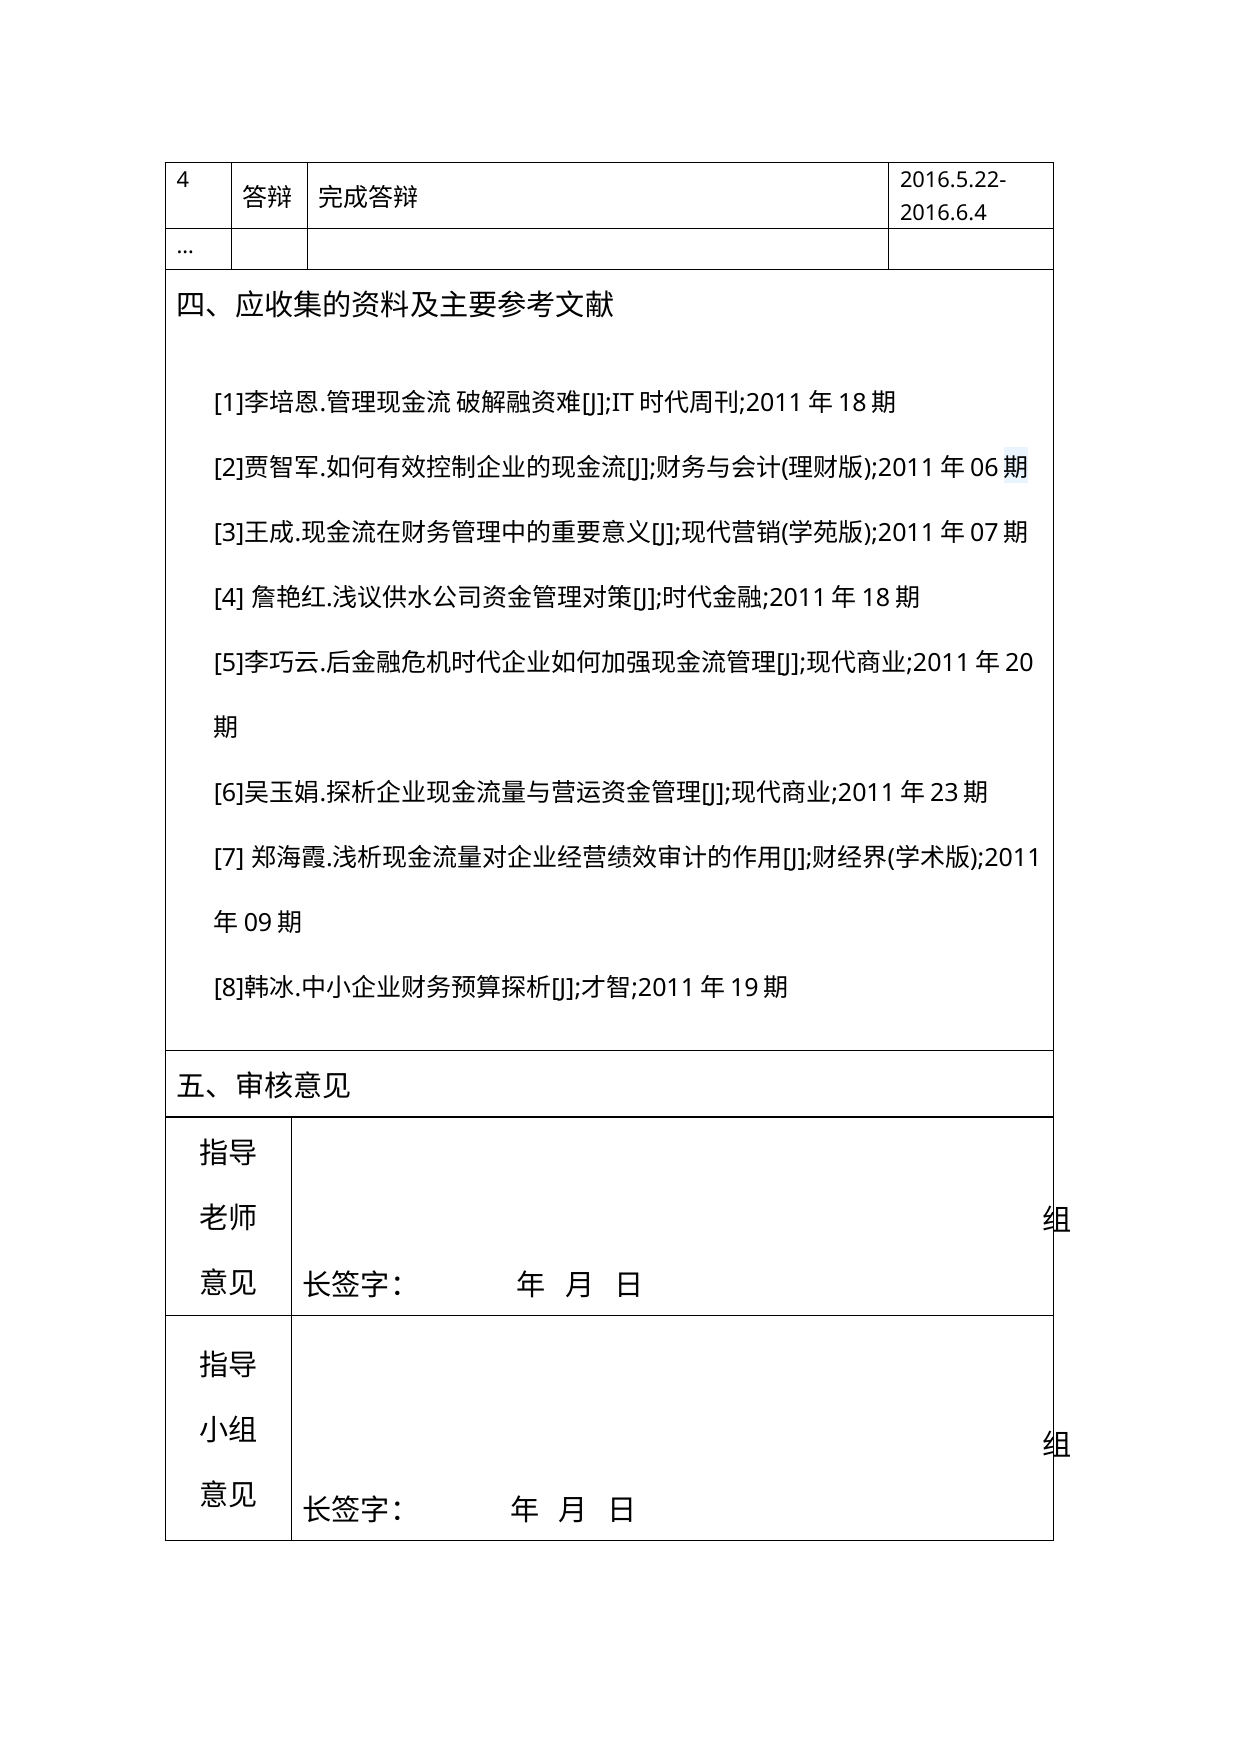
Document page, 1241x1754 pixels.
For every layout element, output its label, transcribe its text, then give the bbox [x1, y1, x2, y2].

table_cell 组长签字： 年 月 日 [292, 1118, 1053, 1315]
table_cell [232, 229, 307, 269]
table_cell 4 [166, 163, 231, 228]
table_cell 指导小组意见 [166, 1316, 291, 1540]
table_cell 指导老师意见 [166, 1118, 291, 1315]
table_cell … [166, 229, 231, 269]
table_cell 五、审核意见 [166, 1051, 1053, 1116]
table_cell [889, 229, 1053, 269]
table_cell 完成答辩 [308, 163, 888, 228]
table_cell 2016.5.22-2016.6.4 [889, 163, 1053, 228]
table_cell 答辩 [232, 163, 307, 228]
table_cell 组长签字： 年 月 日 [292, 1316, 1053, 1540]
table_cell 四、应收集的资料及主要参考文献 [166, 270, 1053, 1050]
table_cell [308, 229, 888, 269]
